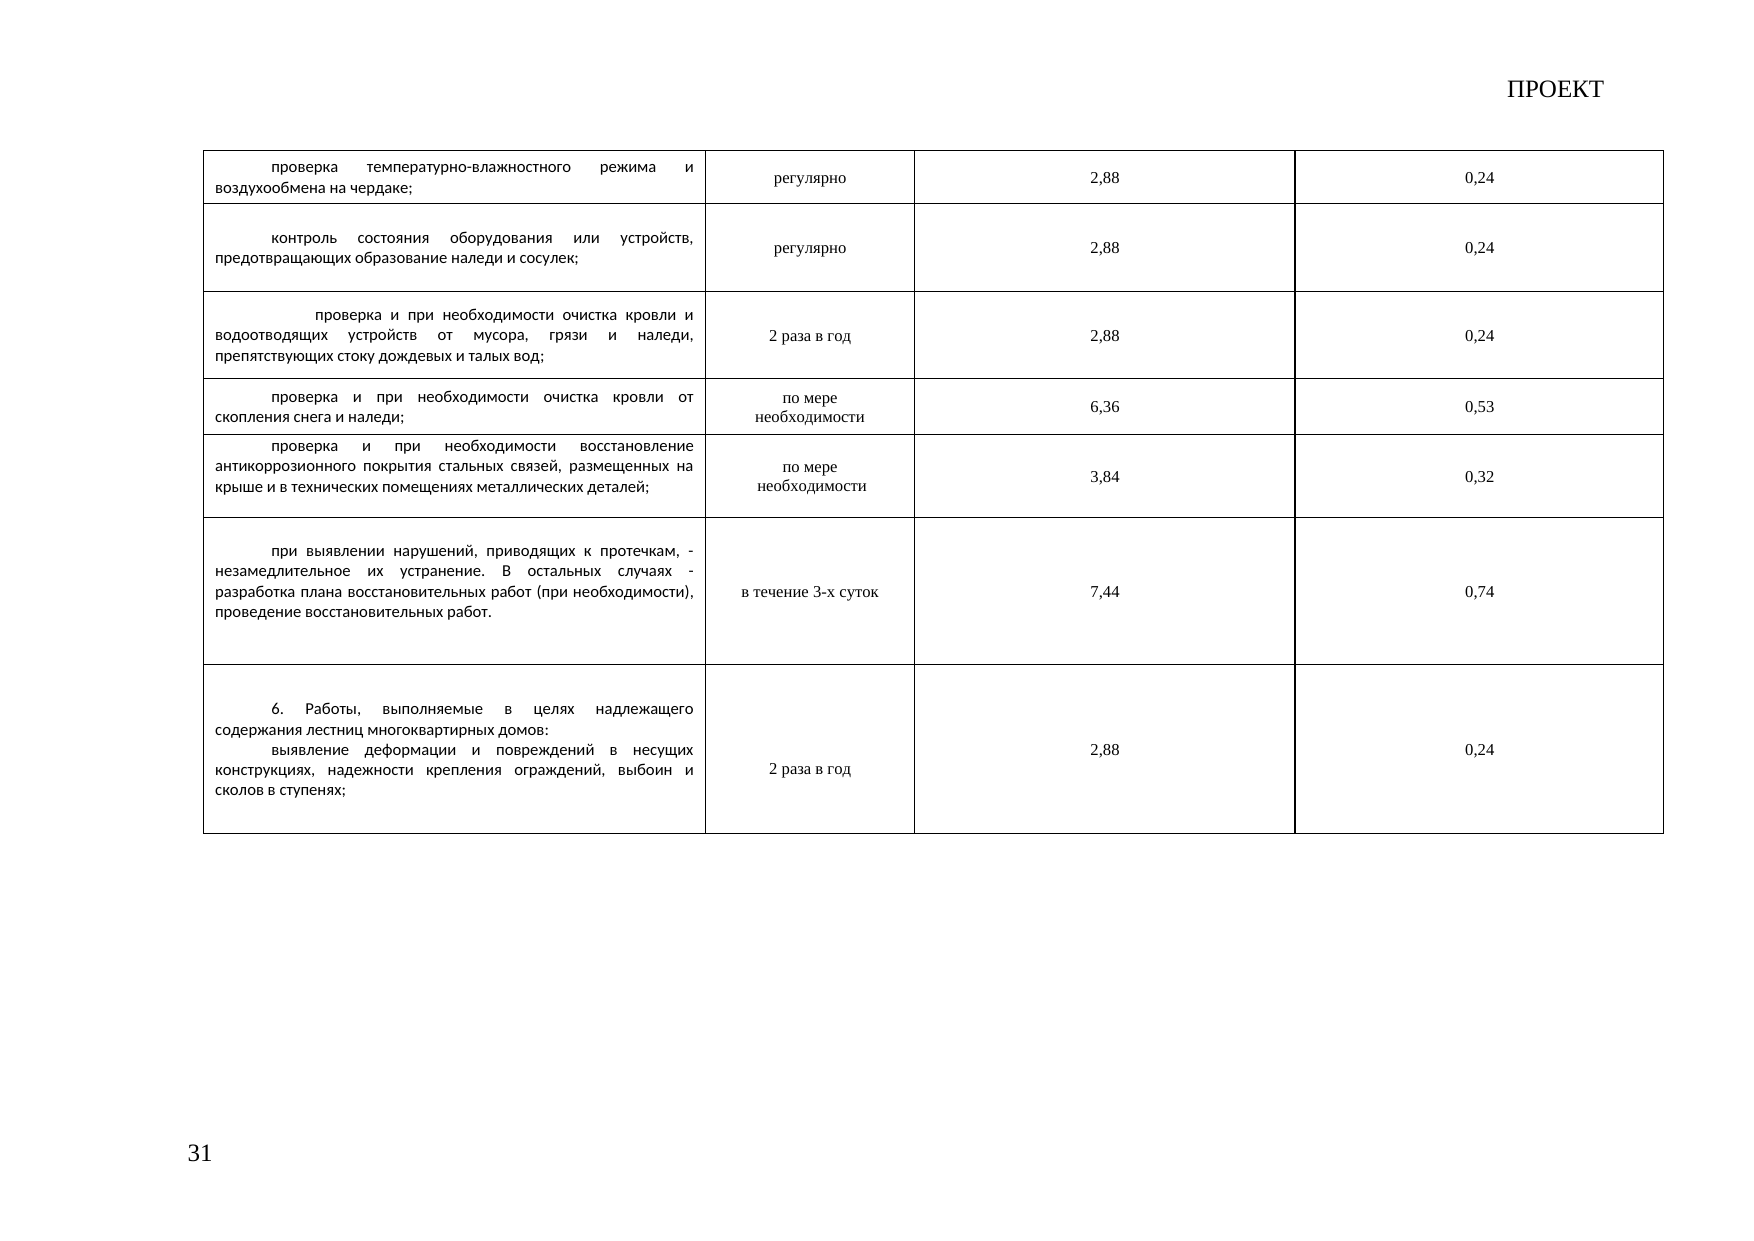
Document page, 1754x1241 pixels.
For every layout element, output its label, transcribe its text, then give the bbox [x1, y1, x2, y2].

table_cell 0,24 [1296, 151, 1663, 203]
table_cell проверка и при необходимости очистка кровли от скопления снега и наледи; [204, 379, 705, 434]
table_cell 6. Работы, выполняемые в целях надлежащего содержания лестниц многоквартирных домов: выявление деформации и повреждений в несущих конструкциях, надежности крепления ограждений, выбоин и сколов в ступенях; [204, 665, 705, 833]
table_cell по мере необходимости [706, 379, 914, 434]
table_cell 2,88 [915, 665, 1294, 833]
table_cell 0,24 [1296, 665, 1663, 833]
table_cell контроль состояния оборудования или устройств, предотвращающих образование наледи и сосулек; [204, 204, 705, 291]
table_cell 0,74 [1296, 518, 1663, 664]
table_cell 2 раза в год [706, 665, 914, 833]
table_cell в течение 3-х суток [706, 518, 914, 664]
table_cell проверка и при необходимости очистка кровли и водоотводящих устройств от мусора, грязи и наледи, препятствующих стоку дождевых и талых вод; [204, 292, 705, 378]
table_cell проверка и при необходимости восстановление антикоррозионного покрытия стальных связей, размещенных на крыше и в технических помещениях металлических деталей; [204, 435, 705, 517]
table_cell 2,88 [915, 292, 1294, 378]
table_cell 7,44 [915, 518, 1294, 664]
table_cell 2,88 [915, 204, 1294, 291]
table_cell 2,88 [915, 151, 1294, 203]
table_cell 6,36 [915, 379, 1294, 434]
table_cell 2 раза в год [706, 292, 914, 378]
table_cell регулярно [706, 151, 914, 203]
table_cell 0,24 [1296, 292, 1663, 378]
table_cell 0,53 [1296, 379, 1663, 434]
table_cell регулярно [706, 204, 914, 291]
table_cell 0,32 [1296, 435, 1663, 517]
table_cell проверка температурно-влажностного режима и воздухообмена на чердаке; [204, 151, 705, 203]
table_cell 3,84 [915, 435, 1294, 517]
table_cell при выявлении нарушений, приводящих к протечкам, - незамедлительное их устранение. В остальных случаях - разработка плана восстановительных работ (при необходимости), проведение восстановительных работ. [204, 518, 705, 664]
table_cell 0,24 [1296, 204, 1663, 291]
table_cell по мере необходимости [706, 435, 914, 517]
